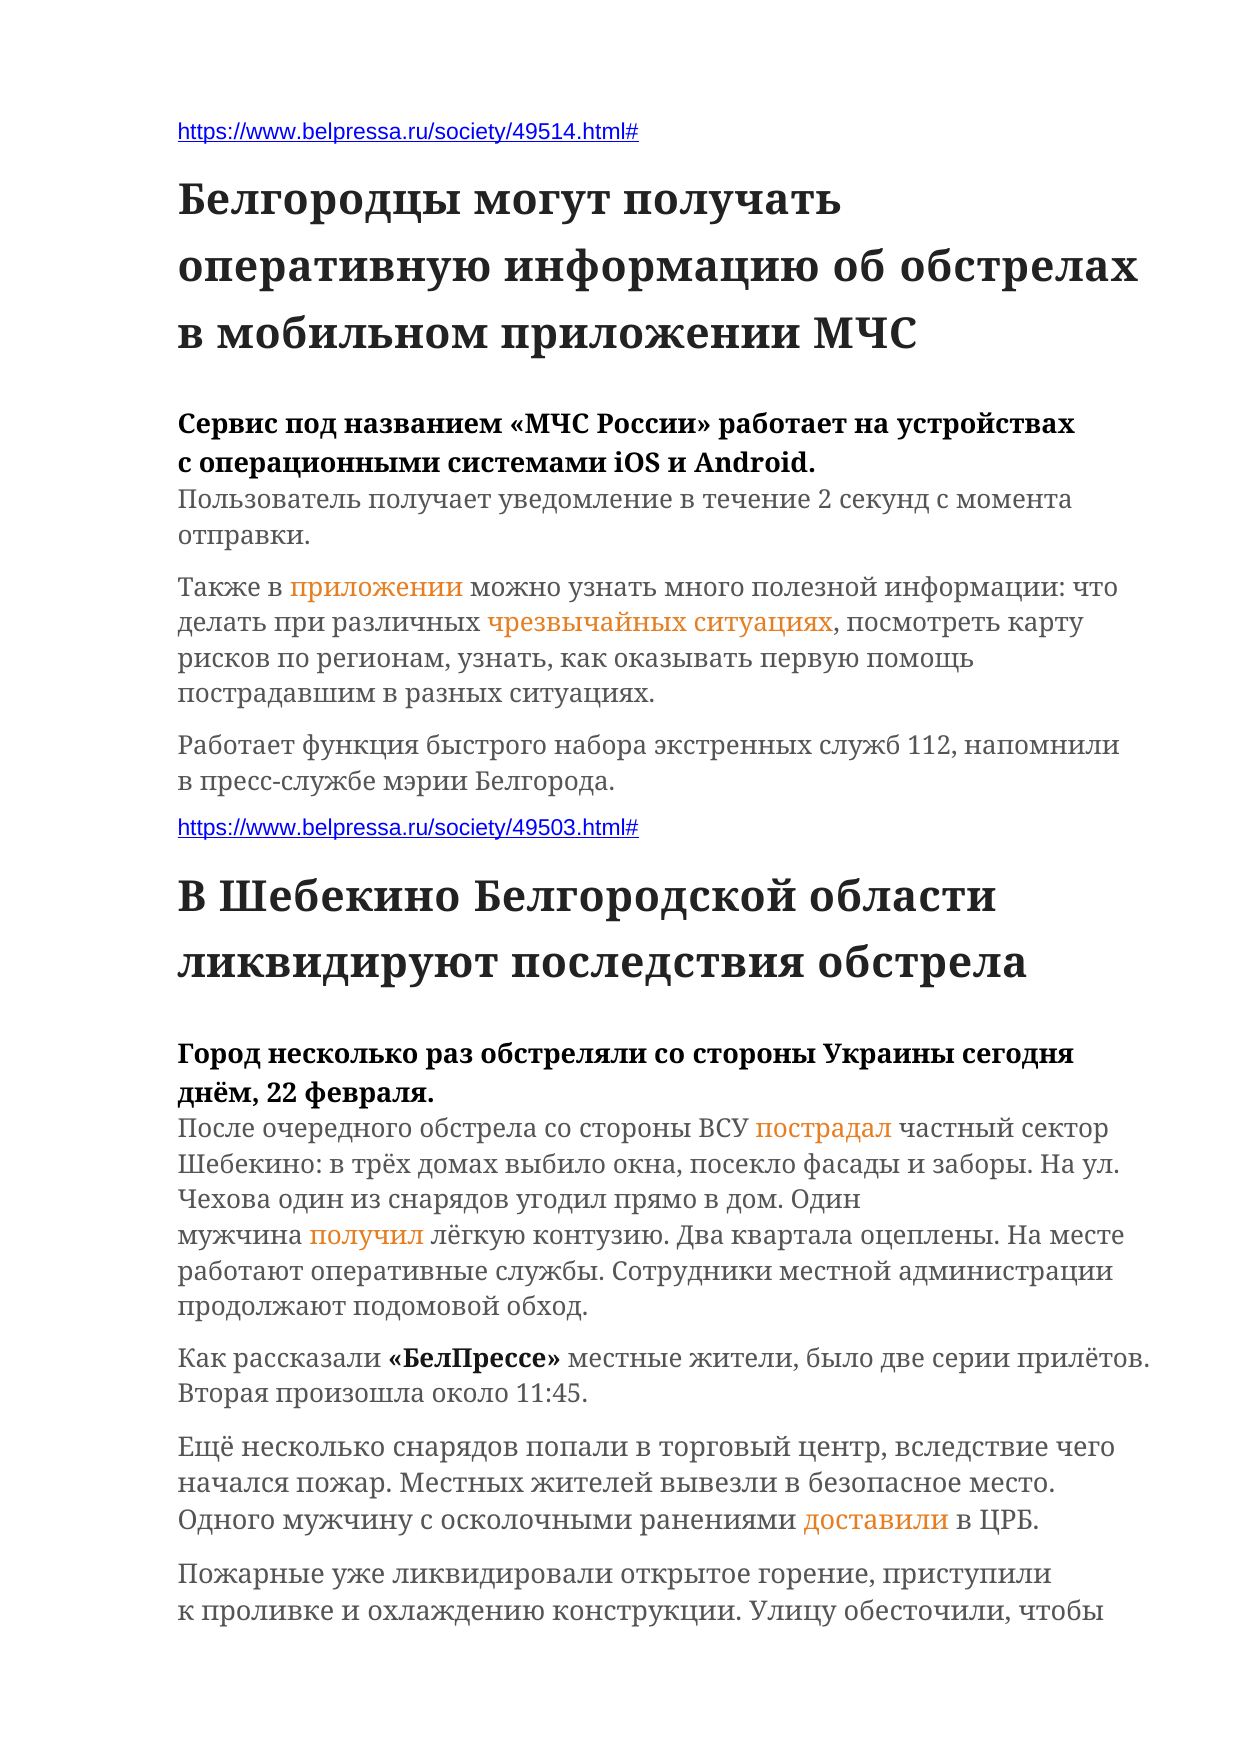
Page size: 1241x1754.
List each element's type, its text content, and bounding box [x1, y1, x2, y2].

subtitle В Шебекино Белгородской области ликвидируют последствия обстрела [177, 865, 1152, 990]
text Сервис под названием «МЧС России» работает на устройствах с операционными системами iOS и Android. [177, 403, 1152, 481]
text Ещё несколько снарядов попали в торговый центр, вследствие чего начался пожар. Местных жителей вывезли в безопасное место. Одного мужчину с осколочными ранениями доставили в ЦРБ. [177, 1427, 1152, 1538]
subtitle Белгородцы могут получать оперативную информацию об обстрелах в мобильном приложении МЧС [177, 169, 1152, 361]
text Как рассказали «БелПрессе» местные жители, было две серии прилётов. Вторая произошла около 11:45. [177, 1339, 1152, 1411]
text Город несколько раз обстреляли со стороны Украины сегодня днём, 22 февраля. [177, 1032, 1152, 1110]
text Пользователь получает уведомление в течение 2 секунд с момента отправки. [177, 481, 1152, 552]
text Также в приложении можно узнать много полезной информации: что делать при различных чрезвычайных ситуациях, посмотреть карту рисков по регионам, узнать, как оказывать первую помощь пострадавшим в разных ситуациях. [177, 568, 1152, 710]
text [177, 1554, 1152, 1628]
text https://www.belpressa.ru/society/49503.html# [177, 814, 1152, 841]
text Работает функция быстрого набора экстренных служб 112, напомнили в пресс-службе мэрии Белгорода. [177, 727, 1152, 798]
text https://www.belpressa.ru/society/49514.html# [177, 118, 1152, 144]
text После очередного обстрела со стороны ВСУ пострадал частный сектор Шебекино: в трёх домах выбило окна, посекло фасады и заборы. На ул. Чехова один из снарядов угодил прямо в дом. Один мужчина получил лёгкую контузию. Два квартала оцеплены. На месте работают оперативные службы. Сотрудники местной администрации продолжают подомовой обход. [177, 1110, 1152, 1323]
